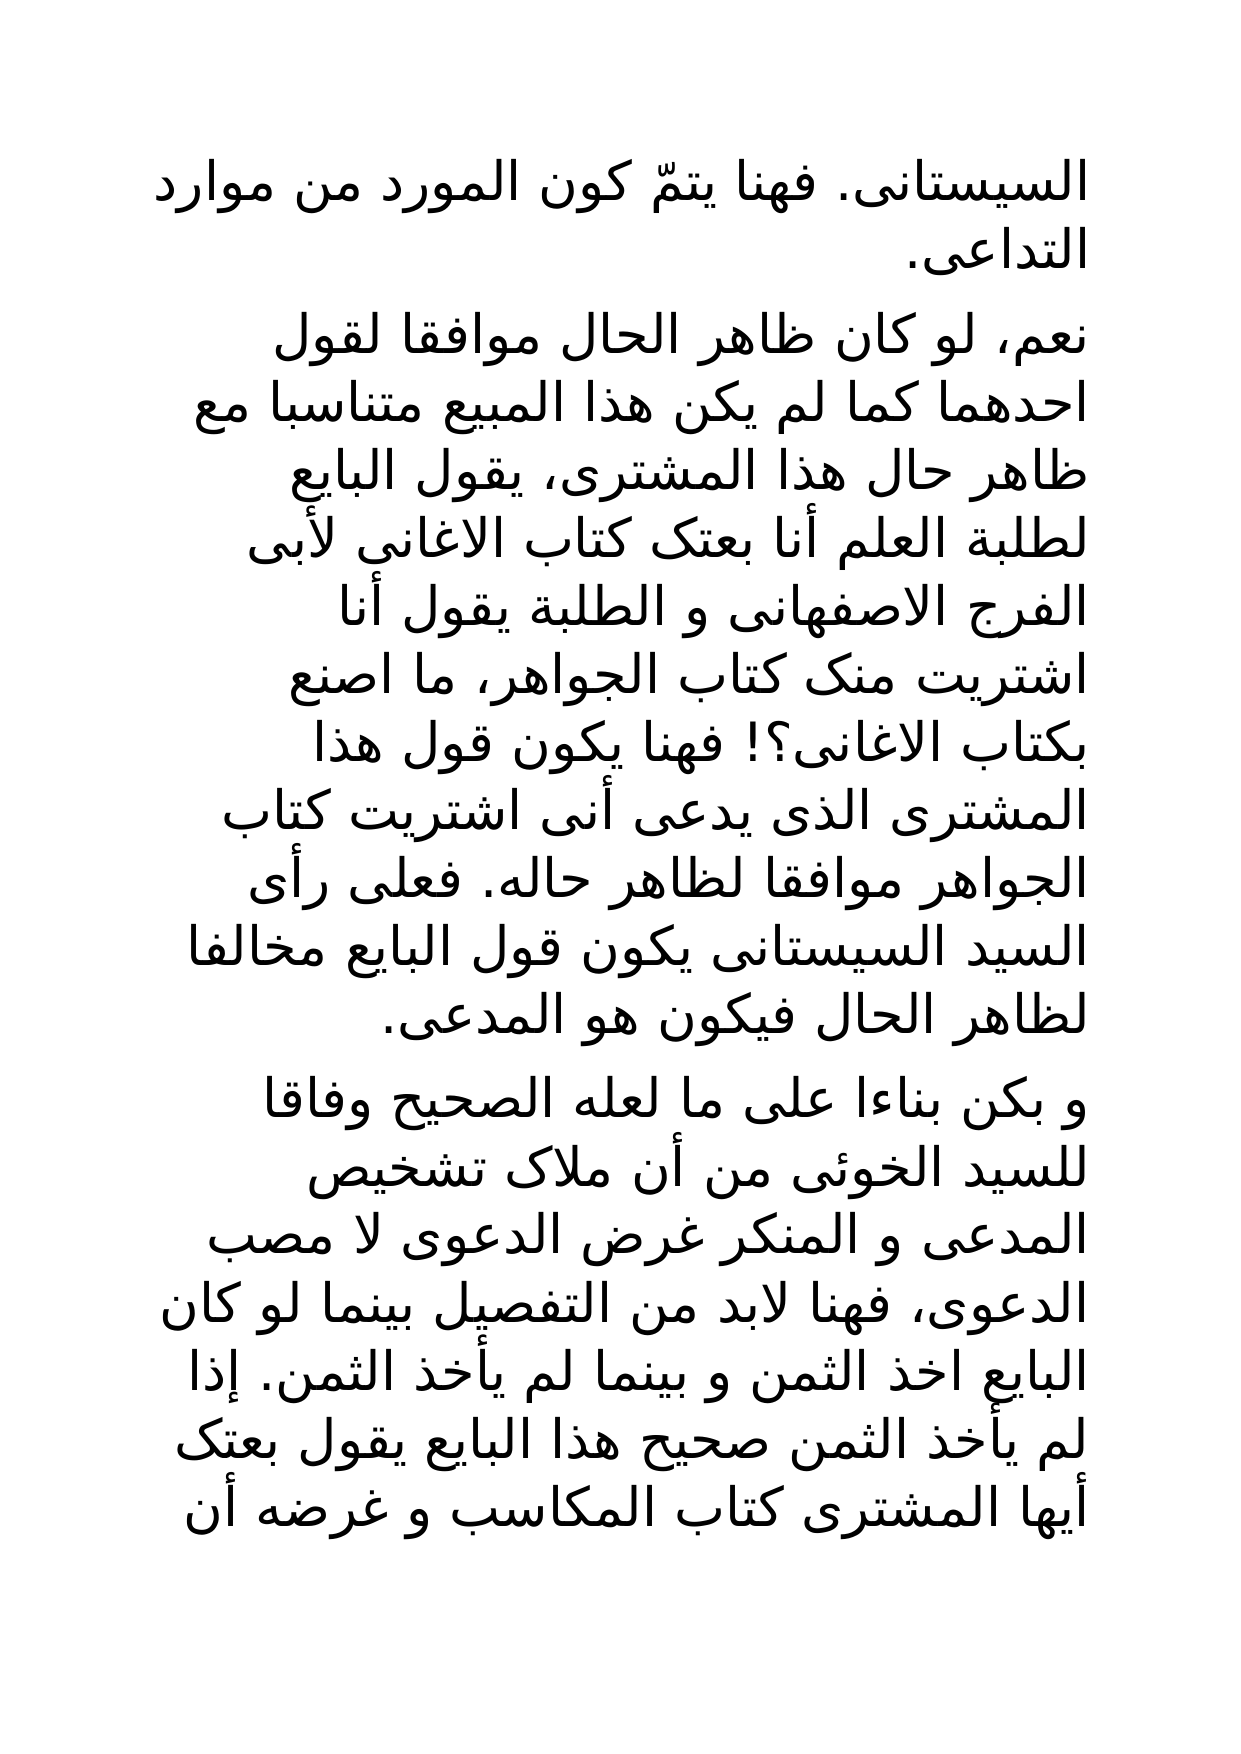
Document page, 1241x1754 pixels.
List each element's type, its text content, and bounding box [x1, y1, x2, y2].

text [150, 150, 1090, 281]
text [150, 1068, 1090, 1539]
text نعم، لو کان ظاهر الحال موافقا لقول احدهما کما لم یکن هذا المبیع متناسبا مع ظاهر حال هذا المشتری، یقول البایع لطلبة العلم أنا بعتک کتاب الاغانی لأبی الفرج الاصفهانی و الطلبة یقول أنا اشتریت منک کتاب الجواهر، ما اصنع بکتاب الاغانی؟! فهنا یکون قول هذا المشتری الذی یدعی أنی اشتریت کتاب الجواهر موافقا لظاهر حاله. فعلی رأی السید السیستانی یکون قول البایع مخالفا لظاهر الحال فیکون هو المدعی. [150, 303, 1090, 1046]
